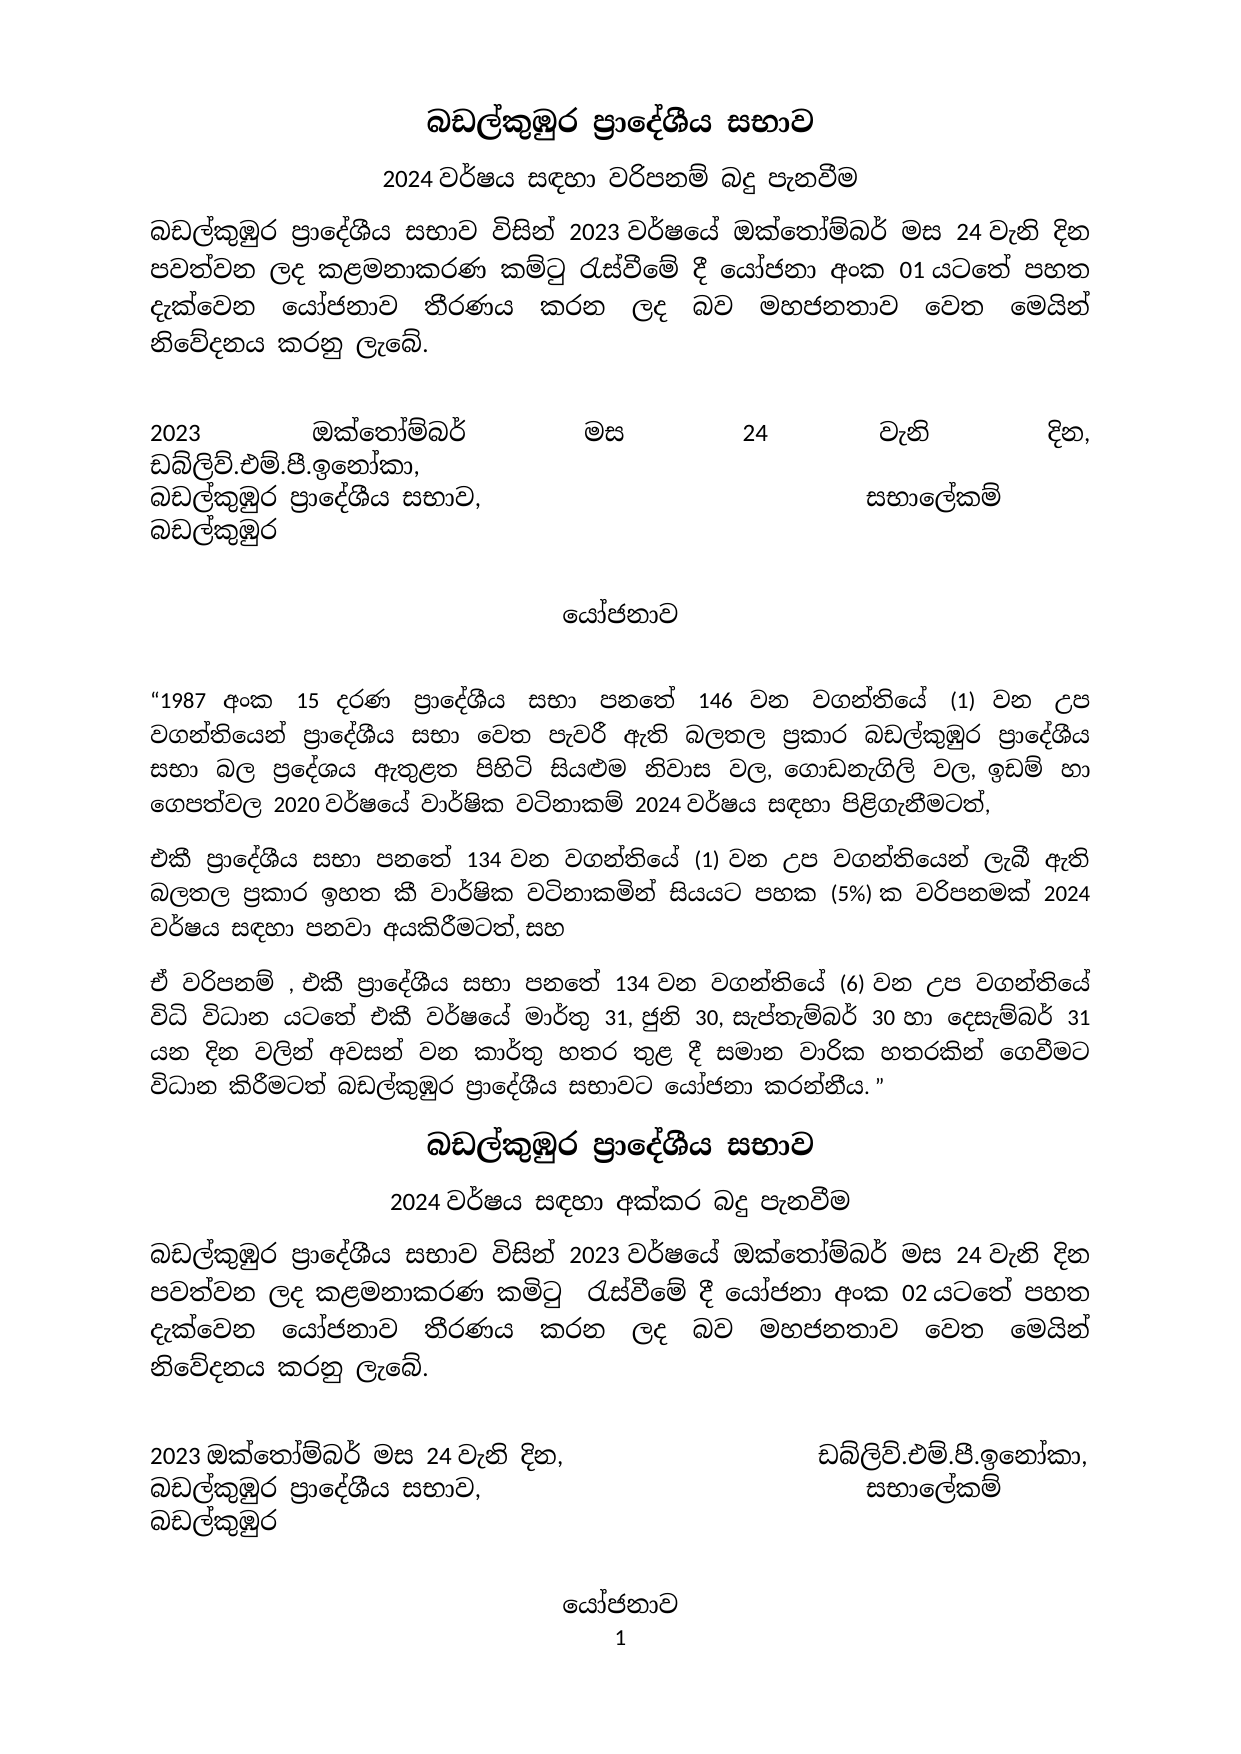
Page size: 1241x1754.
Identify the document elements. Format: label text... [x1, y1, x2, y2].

text 2023 ඔක්තෝම්බර් මස 24 වැනි දින, ඩබ්ලිව්.එම්.පී.ඉනෝකා, [150, 417, 1090, 482]
text බඩල්කුඹුර ප්‍රාදේශීය සභාව [150, 1127, 1090, 1165]
text ඒ වරිපනම් , එකී ප්‍රාදේශීය සභා පනතේ 134 වන වගන්තියේ (6) වන උප වගන්තියේ විධි විධාන යටතේ එකී වර්ෂයේ මාර්තු 31, ජුනි 30, සැප්තැම්බර් 30 හා දෙසැම්බර් 31 යන දින වලින් අවසන් වන කාර්තු හතර තුළ දී සමාන වාරික හතරකින් ගෙවීමට විධාන කිරීමටත් බඩල්කුඹුර ප්‍රාදේශීය සභාවට යෝජනා කරන්නීය. ” [150, 968, 1090, 1101]
text බඩල්කුඹුර [150, 514, 1090, 547]
text 2024 වර්ෂය සඳහා අක්කර බදු පැනවීම [150, 1186, 1090, 1218]
text යෝජනාව [150, 1589, 1090, 1622]
text යෝජනාව [150, 598, 1090, 631]
text බඩල්කුඹුර ප්‍රාදේශීය සභාව විසින් 2023 වර්ෂයේ ඔක්තෝම්බර් මස 24 වැනි දින පවත්වන ලද කළමනාකරණ කමිටු රැස්වීමේ දී යෝජනා අංක 02 යටතේ පහත දැක්වෙන යෝජනාව තීරණය කරන ලද බව මහජනතාව වෙත මෙයින් නිවේදනය කරනු ලැබේ. [150, 1239, 1090, 1384]
text බඩල්කුඹුර ප්‍රාදේශීය සභාව [150, 103, 1090, 142]
text බඩල්කුඹුර ප්‍රාදේශීය සභාව, සභාලේකම් [150, 1472, 1090, 1505]
text බඩල්කුඹුර ප්‍රාදේශීය සභාව විසින් 2023 වර්ෂයේ ඔක්තෝම්බර් මස 24 වැනි දින පවත්වන ලද කළමනාකරණ කම්ටු රැස්වීමේ දී යෝජනා අංක 01 යටතේ පහත දැක්වෙන යෝජනාව තීරණය කරන ලද බව මහජනතාව වෙත මෙයින් නිවේදනය කරනු ලැබේ. [150, 216, 1090, 361]
text 2024 වර්ෂය සඳහා වරිපනම් බදු පැනවීම [150, 162, 1090, 195]
text බඩල්කුඹුර [150, 1505, 1090, 1538]
text 2023 ඔක්තෝම්බර් මස 24 වැනි දින, ඩබ්ලිව්.එම්.පී.ඉනෝකා, [150, 1440, 1090, 1472]
text බඩල්කුඹුර ප්‍රාදේශීය සභාව, සභාලේකම් [150, 482, 1090, 514]
text “1987 අංක 15 දරණ ප්‍රාදේශීය සභා පනතේ 146 වන වගන්තියේ (1) වන උප වගන්තියෙන් ප්‍රාදේශීය සභා වෙත පැවරී ඇති බලතල ප්‍රකාර බඩල්කුඹුර ප්‍රාදේශීය සභා බල ප්‍රදේශය ඇතුළත පිහිටි සියළුම නිවාස වල, ගොඩනැගිලි වල, ඉඩම් හා ගෙපත්වල 2020 වර්ෂයේ වාර්ෂික වටිනාකම් 2024 වර්ෂය සඳහා පිළිගැනීමටත්, [150, 686, 1090, 819]
text එකී ප්‍රාදේශීය සභා පනතේ 134 වන වගන්තියේ (1) වන උප වගන්තියෙන් ලැබී ඇති බලතල ප්‍රකාර ඉහත කී වාර්ෂික වටිනාකමින් සියයට පහක (5%) ක වරිපනමක් 2024 වර්ෂය සඳහා පනවා අයකිරීමටත්, සහ [150, 844, 1090, 943]
